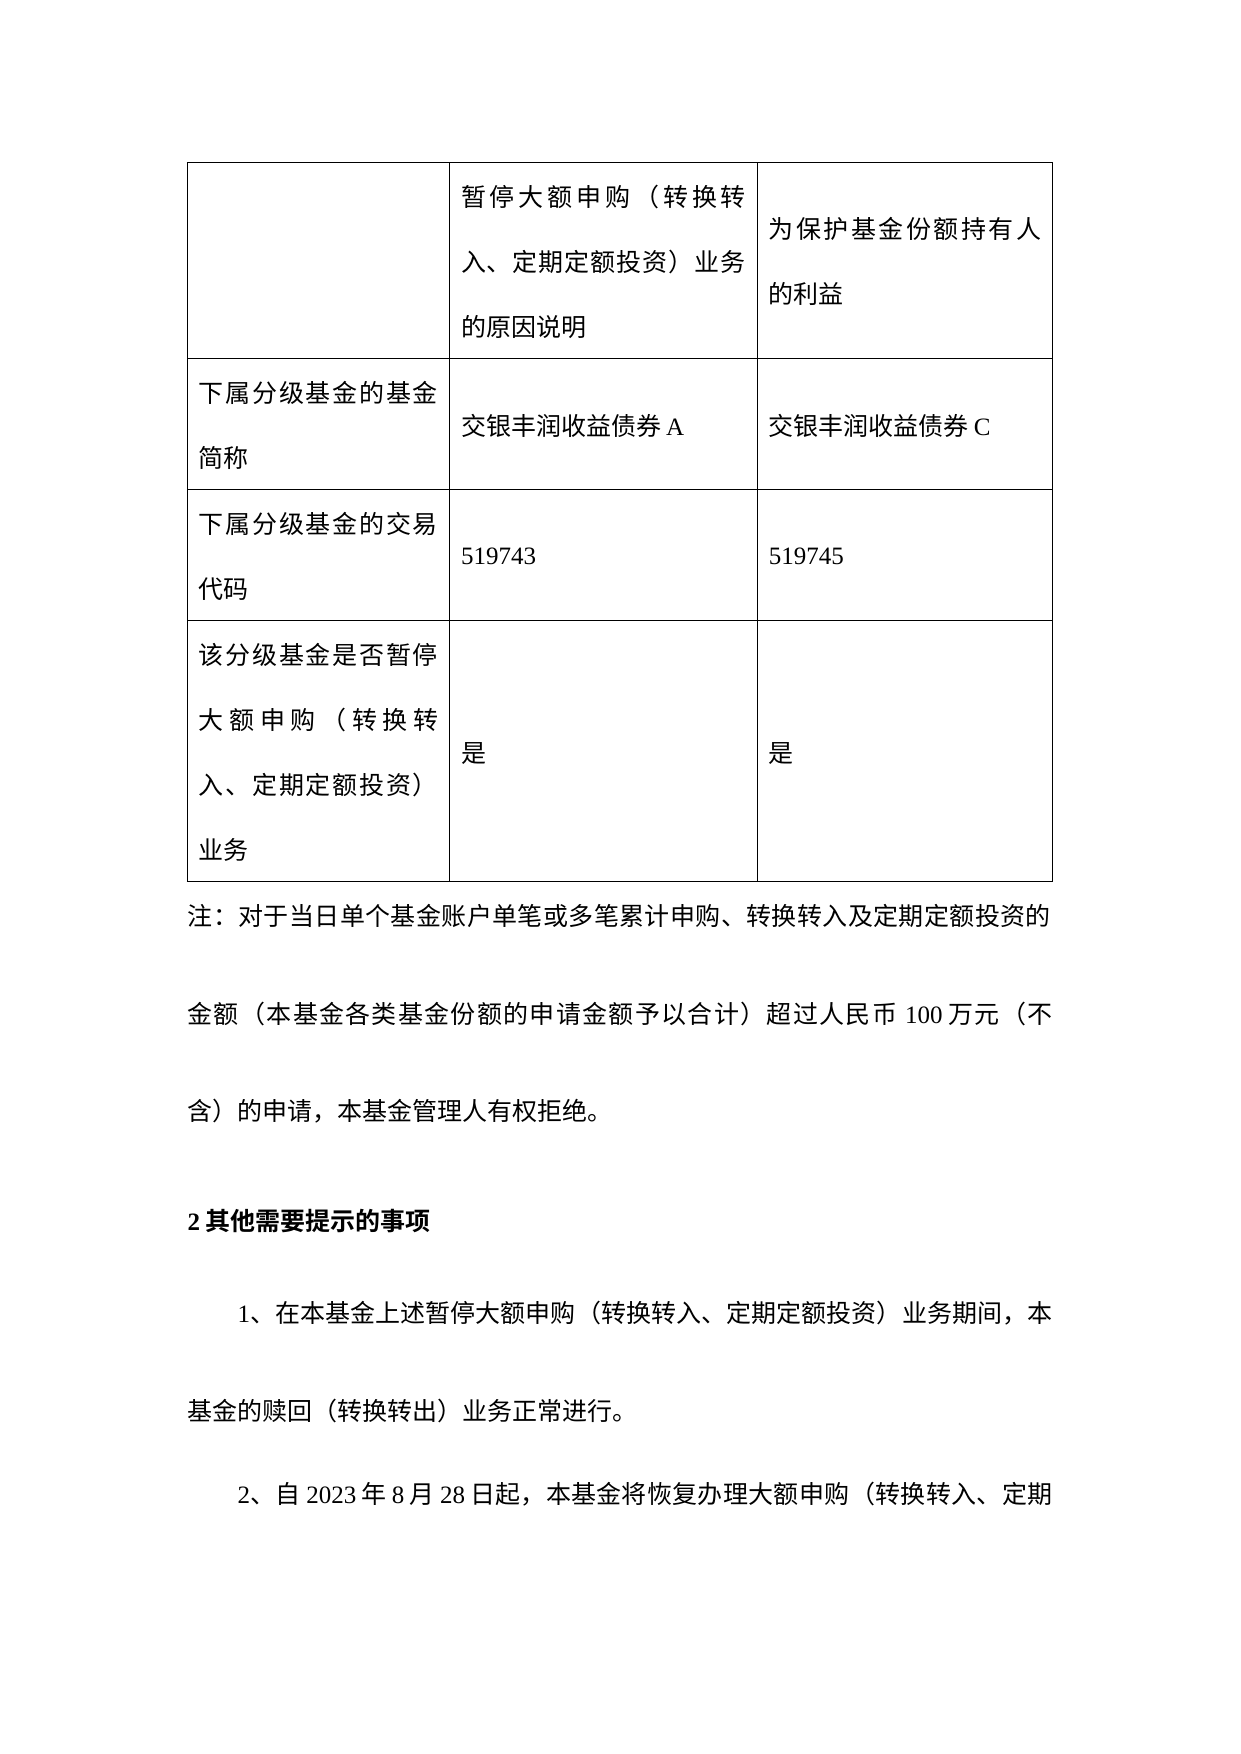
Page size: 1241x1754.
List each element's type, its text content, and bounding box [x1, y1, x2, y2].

table_cell 为保护基金份额持有人的利益 [758, 163, 1052, 358]
table_cell 下属分级基金的交易代码 [188, 490, 449, 620]
table_cell 519745 [758, 490, 1052, 620]
table_cell 该分级基金是否暂停大额申购（转换转入、定期定额投资）业务 [188, 621, 449, 881]
table_cell 交银丰润收益债券C [758, 359, 1052, 489]
table_cell 暂停大额申购（转换转入、定期定额投资）业务的原因说明 [450, 163, 757, 358]
table_cell 519743 [450, 490, 757, 620]
text 注：对于当日单个基金账户单笔或多笔累计申购、转换转入及定期定额投资的金额（本基金各类基金份额的申请金额予以合计）超过人民币100万元（不含）的申请，本基金管理人有权拒绝。 [187, 882, 1053, 1142]
table_cell 是 [450, 621, 757, 881]
table_cell 是 [758, 621, 1052, 881]
table_cell 下属分级基金的基金简称 [188, 359, 449, 489]
text 1、在本基金上述暂停大额申购（转换转入、定期定额投资）业务期间，本基金的赎回（转换转出）业务正常进行。 [187, 1279, 1053, 1442]
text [187, 1460, 1053, 1525]
subtitle 2其他需要提示的事项 [187, 1187, 1053, 1252]
table_cell 交银丰润收益债券A [450, 359, 757, 489]
